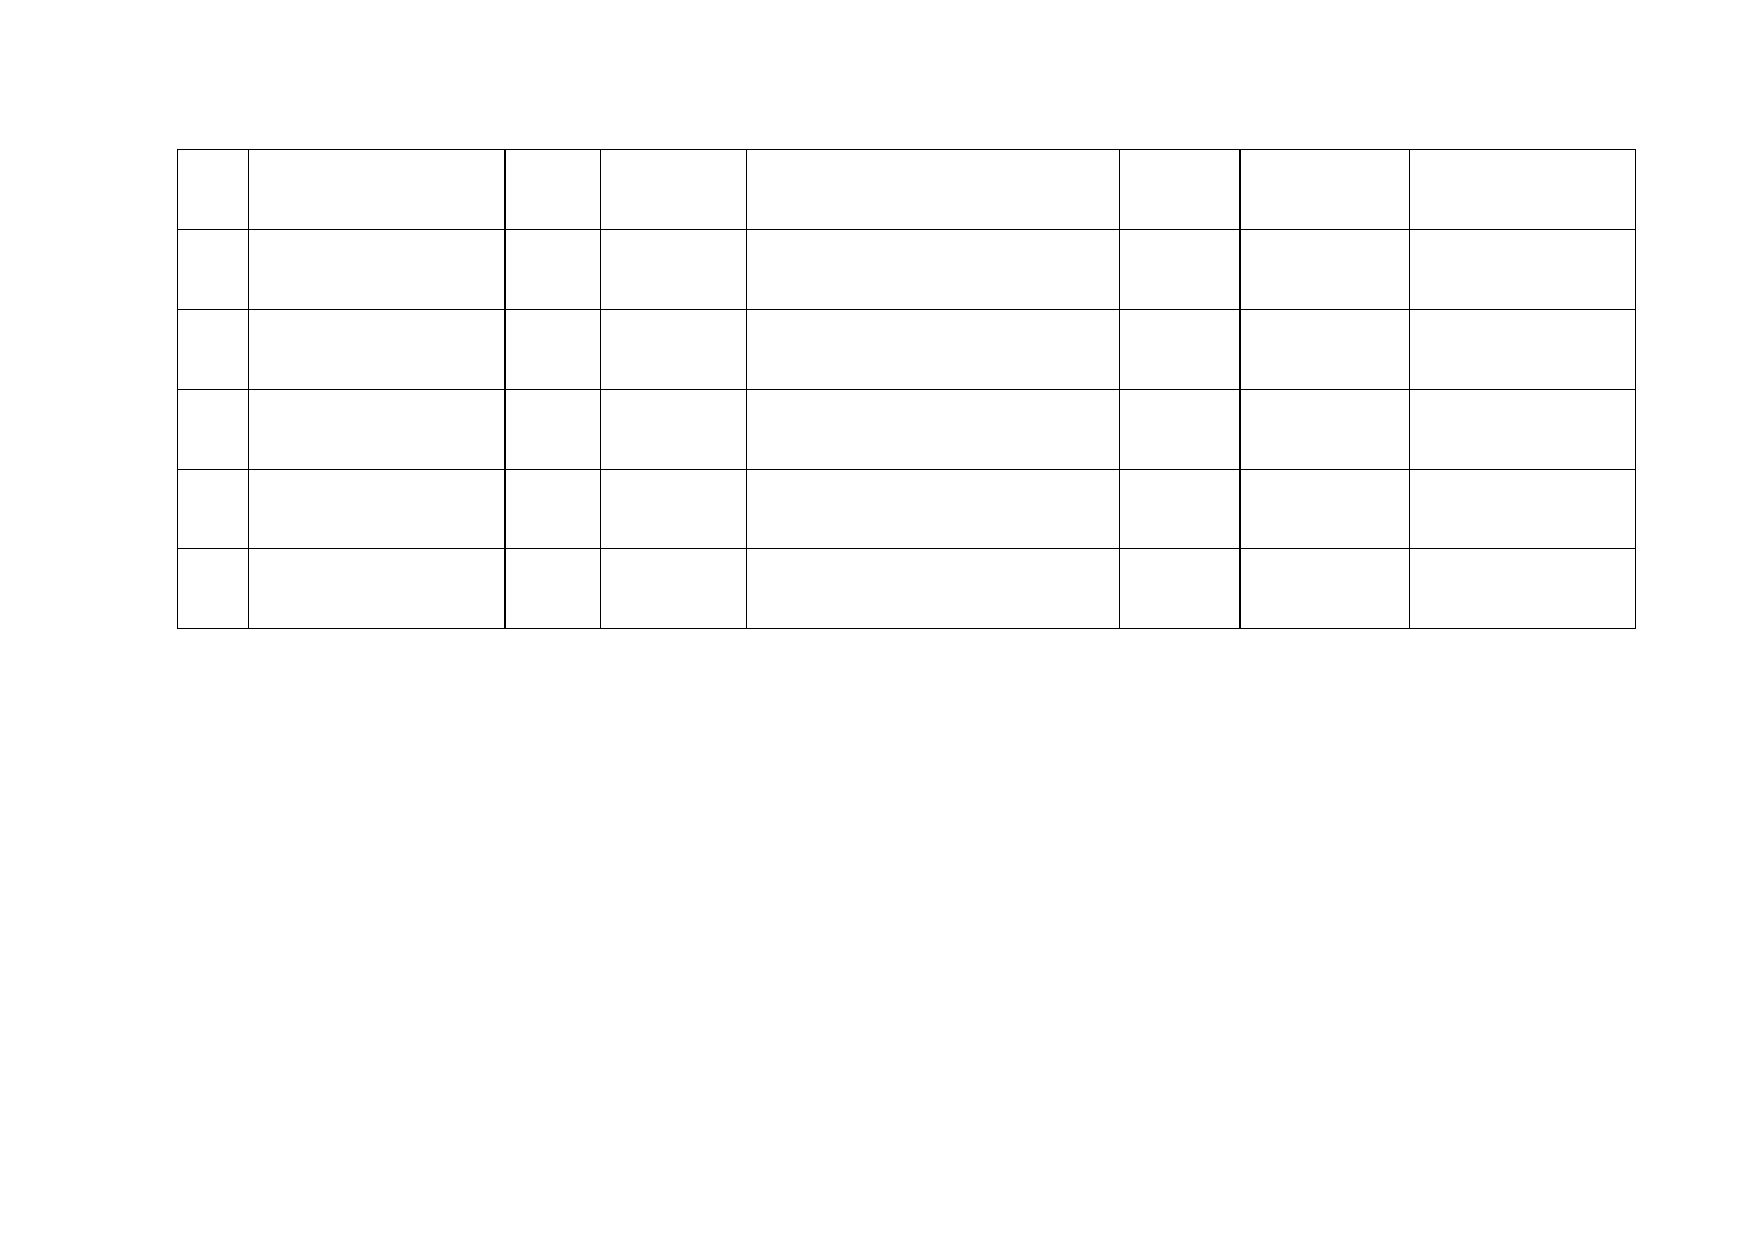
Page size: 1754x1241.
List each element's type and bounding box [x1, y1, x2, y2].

table_cell [601, 230, 746, 309]
table_cell [1120, 150, 1239, 229]
table_cell [1241, 549, 1409, 628]
table_cell [1410, 230, 1635, 309]
table_cell [178, 310, 248, 388]
table_cell [1120, 390, 1239, 468]
table_cell [1410, 470, 1635, 548]
table_cell [249, 230, 504, 309]
table_cell [1120, 470, 1239, 548]
table_cell [178, 230, 248, 309]
table_cell [601, 390, 746, 468]
table_cell [1410, 150, 1635, 229]
table_cell [747, 549, 1119, 628]
table_cell [1410, 310, 1635, 388]
table_cell [1120, 549, 1239, 628]
table_cell [506, 470, 600, 548]
table_cell [747, 470, 1119, 548]
table_cell [1120, 310, 1239, 388]
table_cell [1241, 230, 1409, 309]
table_cell [506, 150, 600, 229]
table_cell [747, 230, 1119, 309]
table_cell [178, 390, 248, 468]
table_cell [601, 470, 746, 548]
table_cell [506, 390, 600, 468]
table_cell [747, 390, 1119, 468]
table_cell [601, 310, 746, 388]
table_cell [1241, 310, 1409, 388]
table_cell [747, 310, 1119, 388]
table_cell [601, 150, 746, 229]
table_cell [506, 310, 600, 388]
table_cell [1410, 549, 1635, 628]
table_cell [1241, 470, 1409, 548]
table_cell [506, 230, 600, 309]
table_cell [178, 470, 248, 548]
table_cell [249, 310, 504, 388]
table_cell [1410, 390, 1635, 468]
table_cell [506, 549, 600, 628]
table_cell [249, 549, 504, 628]
table_cell [1120, 230, 1239, 309]
table_cell [178, 150, 248, 229]
table_cell [249, 470, 504, 548]
table_cell [249, 150, 504, 229]
table_cell [747, 150, 1119, 229]
table_cell [249, 390, 504, 468]
table_cell [1241, 390, 1409, 468]
table_cell [601, 549, 746, 628]
table_cell [178, 549, 248, 628]
table_cell [1241, 150, 1409, 229]
